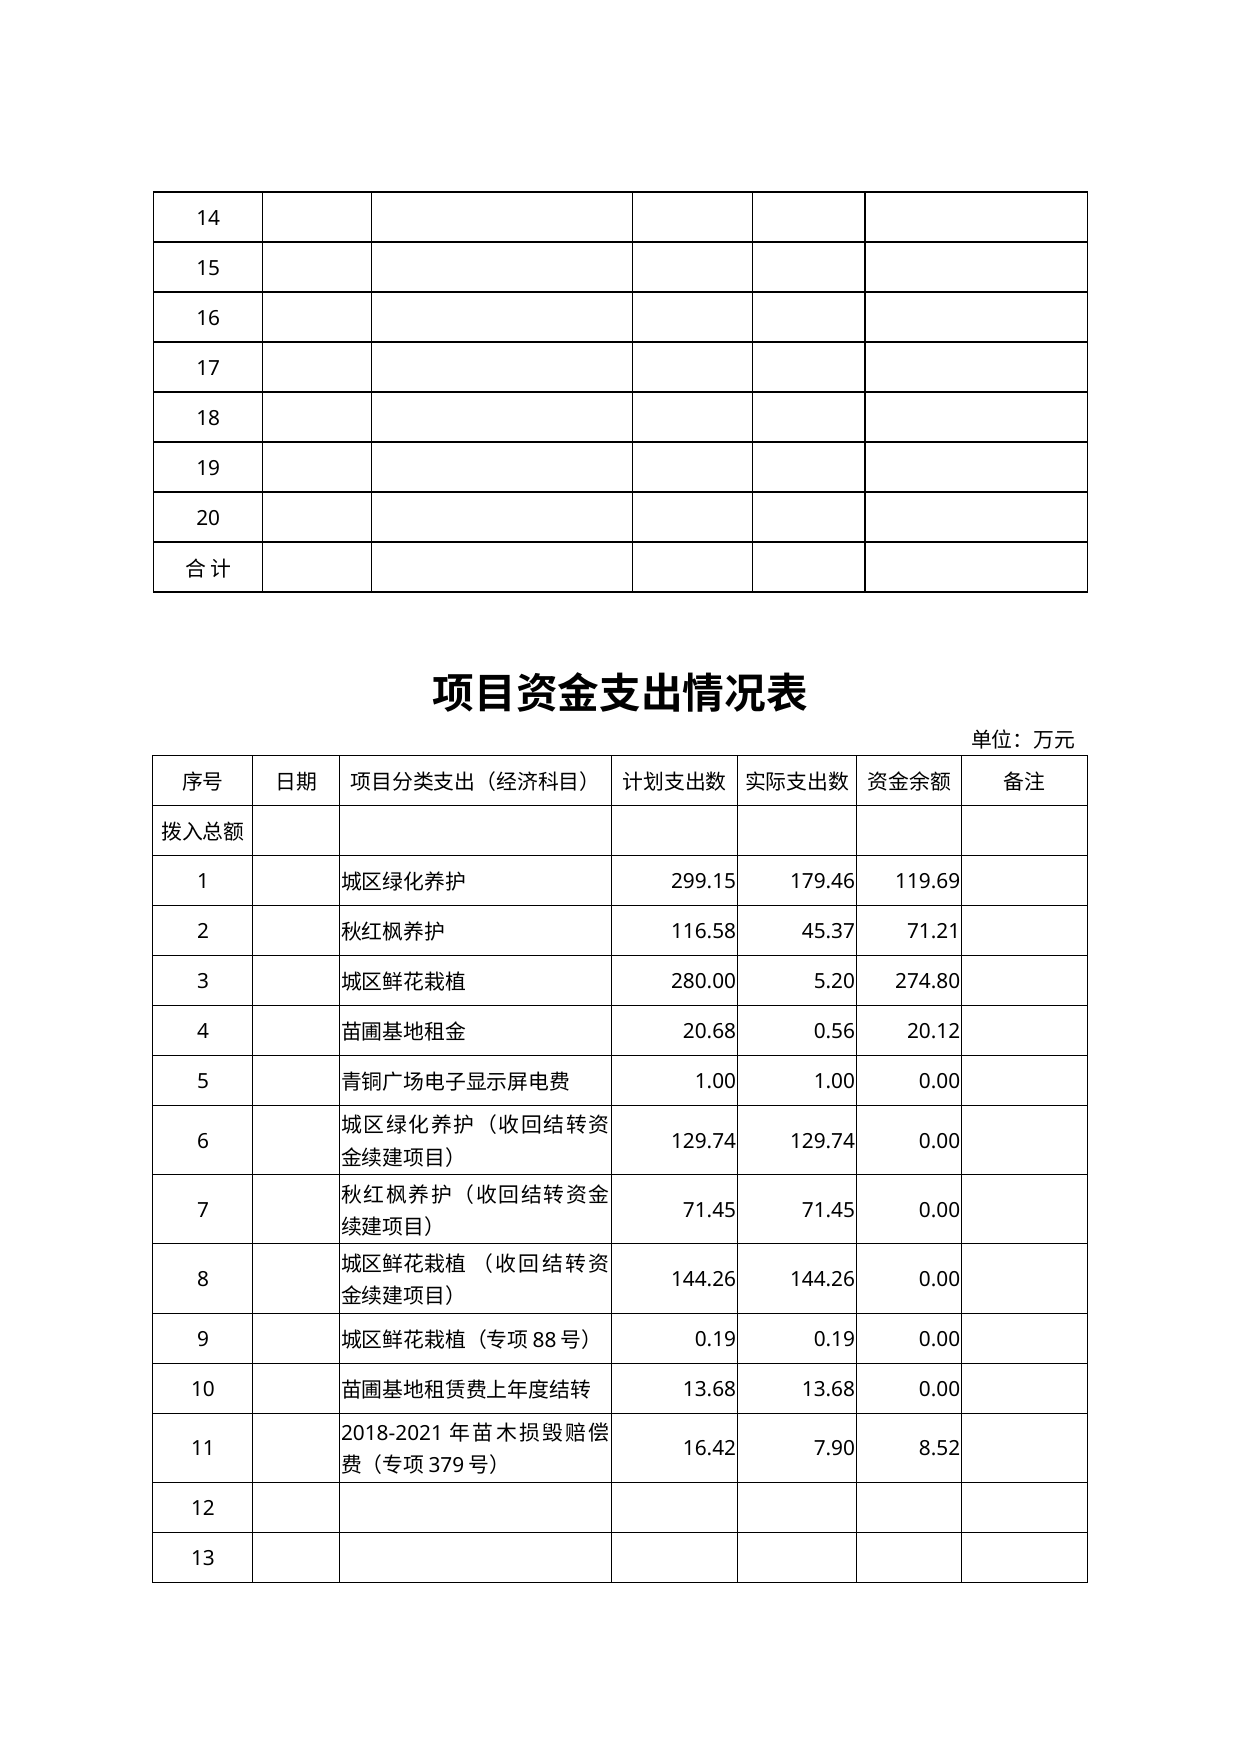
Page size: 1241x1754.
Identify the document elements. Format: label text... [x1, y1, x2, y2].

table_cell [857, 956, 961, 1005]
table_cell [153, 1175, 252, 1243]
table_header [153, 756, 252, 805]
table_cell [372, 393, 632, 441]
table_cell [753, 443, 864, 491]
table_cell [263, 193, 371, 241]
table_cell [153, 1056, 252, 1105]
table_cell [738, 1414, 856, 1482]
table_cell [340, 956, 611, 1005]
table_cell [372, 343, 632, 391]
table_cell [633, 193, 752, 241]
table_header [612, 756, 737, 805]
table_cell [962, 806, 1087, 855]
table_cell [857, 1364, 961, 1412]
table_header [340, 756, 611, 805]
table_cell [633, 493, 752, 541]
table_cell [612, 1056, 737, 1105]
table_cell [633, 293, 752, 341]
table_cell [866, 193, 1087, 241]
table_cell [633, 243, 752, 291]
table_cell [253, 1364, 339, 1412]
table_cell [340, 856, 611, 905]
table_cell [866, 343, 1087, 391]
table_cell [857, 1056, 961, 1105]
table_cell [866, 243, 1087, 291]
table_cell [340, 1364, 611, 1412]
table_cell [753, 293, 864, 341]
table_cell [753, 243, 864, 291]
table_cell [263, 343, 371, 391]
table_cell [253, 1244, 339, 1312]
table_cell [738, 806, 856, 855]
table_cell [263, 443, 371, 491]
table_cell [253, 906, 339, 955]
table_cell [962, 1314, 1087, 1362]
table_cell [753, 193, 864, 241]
text 单位：万元 [165, 722, 1075, 755]
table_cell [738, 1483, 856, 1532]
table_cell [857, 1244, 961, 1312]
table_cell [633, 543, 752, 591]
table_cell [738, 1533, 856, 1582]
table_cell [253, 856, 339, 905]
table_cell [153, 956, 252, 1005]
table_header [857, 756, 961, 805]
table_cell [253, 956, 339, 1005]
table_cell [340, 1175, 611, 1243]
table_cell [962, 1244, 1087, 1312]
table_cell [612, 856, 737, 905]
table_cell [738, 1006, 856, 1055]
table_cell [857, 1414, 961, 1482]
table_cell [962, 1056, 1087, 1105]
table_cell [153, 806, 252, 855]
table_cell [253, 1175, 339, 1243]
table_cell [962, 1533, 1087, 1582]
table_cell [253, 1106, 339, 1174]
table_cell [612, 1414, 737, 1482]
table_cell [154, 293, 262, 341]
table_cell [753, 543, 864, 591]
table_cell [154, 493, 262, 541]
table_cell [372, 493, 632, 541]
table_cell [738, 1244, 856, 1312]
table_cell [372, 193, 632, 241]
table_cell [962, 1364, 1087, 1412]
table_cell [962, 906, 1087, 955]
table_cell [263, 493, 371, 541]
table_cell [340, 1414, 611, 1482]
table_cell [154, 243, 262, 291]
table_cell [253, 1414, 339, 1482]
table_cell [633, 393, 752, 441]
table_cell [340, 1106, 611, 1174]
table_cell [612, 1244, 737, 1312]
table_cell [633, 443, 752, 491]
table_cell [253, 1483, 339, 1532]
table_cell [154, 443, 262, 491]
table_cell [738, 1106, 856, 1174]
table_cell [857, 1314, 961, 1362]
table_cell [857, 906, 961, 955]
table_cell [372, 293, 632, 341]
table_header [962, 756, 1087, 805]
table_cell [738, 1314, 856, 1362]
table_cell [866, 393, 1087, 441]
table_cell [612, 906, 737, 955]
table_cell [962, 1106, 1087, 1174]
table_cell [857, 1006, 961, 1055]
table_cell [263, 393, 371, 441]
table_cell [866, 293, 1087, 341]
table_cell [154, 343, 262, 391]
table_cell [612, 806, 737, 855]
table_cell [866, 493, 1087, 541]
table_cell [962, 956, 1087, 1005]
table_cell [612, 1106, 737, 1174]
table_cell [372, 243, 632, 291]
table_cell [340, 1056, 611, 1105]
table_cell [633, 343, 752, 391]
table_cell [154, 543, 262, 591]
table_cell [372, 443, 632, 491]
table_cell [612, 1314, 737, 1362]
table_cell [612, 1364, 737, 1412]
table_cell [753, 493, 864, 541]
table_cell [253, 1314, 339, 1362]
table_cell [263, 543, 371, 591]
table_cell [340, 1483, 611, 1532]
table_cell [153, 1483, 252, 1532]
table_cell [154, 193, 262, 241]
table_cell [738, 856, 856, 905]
text 项目资金支出情况表 [165, 657, 1075, 722]
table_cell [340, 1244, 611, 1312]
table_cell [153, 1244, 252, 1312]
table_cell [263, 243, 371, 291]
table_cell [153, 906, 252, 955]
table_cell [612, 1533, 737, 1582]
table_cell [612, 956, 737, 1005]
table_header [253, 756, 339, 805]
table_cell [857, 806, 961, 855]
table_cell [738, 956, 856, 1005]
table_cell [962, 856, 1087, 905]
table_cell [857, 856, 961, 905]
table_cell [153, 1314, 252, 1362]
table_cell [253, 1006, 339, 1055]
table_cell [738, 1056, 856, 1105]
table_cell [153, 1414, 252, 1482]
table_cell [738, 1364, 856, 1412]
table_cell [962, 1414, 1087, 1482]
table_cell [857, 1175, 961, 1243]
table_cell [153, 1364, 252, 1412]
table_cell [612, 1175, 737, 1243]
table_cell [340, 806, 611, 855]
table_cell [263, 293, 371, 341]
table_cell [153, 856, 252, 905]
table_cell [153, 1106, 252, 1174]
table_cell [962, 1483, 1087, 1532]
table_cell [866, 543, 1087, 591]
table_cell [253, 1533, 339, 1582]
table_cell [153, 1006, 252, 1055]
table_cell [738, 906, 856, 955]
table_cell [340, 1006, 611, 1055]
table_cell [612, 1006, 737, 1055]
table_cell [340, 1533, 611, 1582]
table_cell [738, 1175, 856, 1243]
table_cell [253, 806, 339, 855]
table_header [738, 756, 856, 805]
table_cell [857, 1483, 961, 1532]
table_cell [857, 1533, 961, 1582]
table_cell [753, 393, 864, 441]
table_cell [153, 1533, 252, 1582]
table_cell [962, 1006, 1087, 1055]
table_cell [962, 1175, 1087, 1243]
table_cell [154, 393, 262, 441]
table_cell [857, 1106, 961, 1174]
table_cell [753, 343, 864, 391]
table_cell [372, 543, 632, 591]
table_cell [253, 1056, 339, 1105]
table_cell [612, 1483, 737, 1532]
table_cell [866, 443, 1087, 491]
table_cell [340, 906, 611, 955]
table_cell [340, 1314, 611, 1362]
